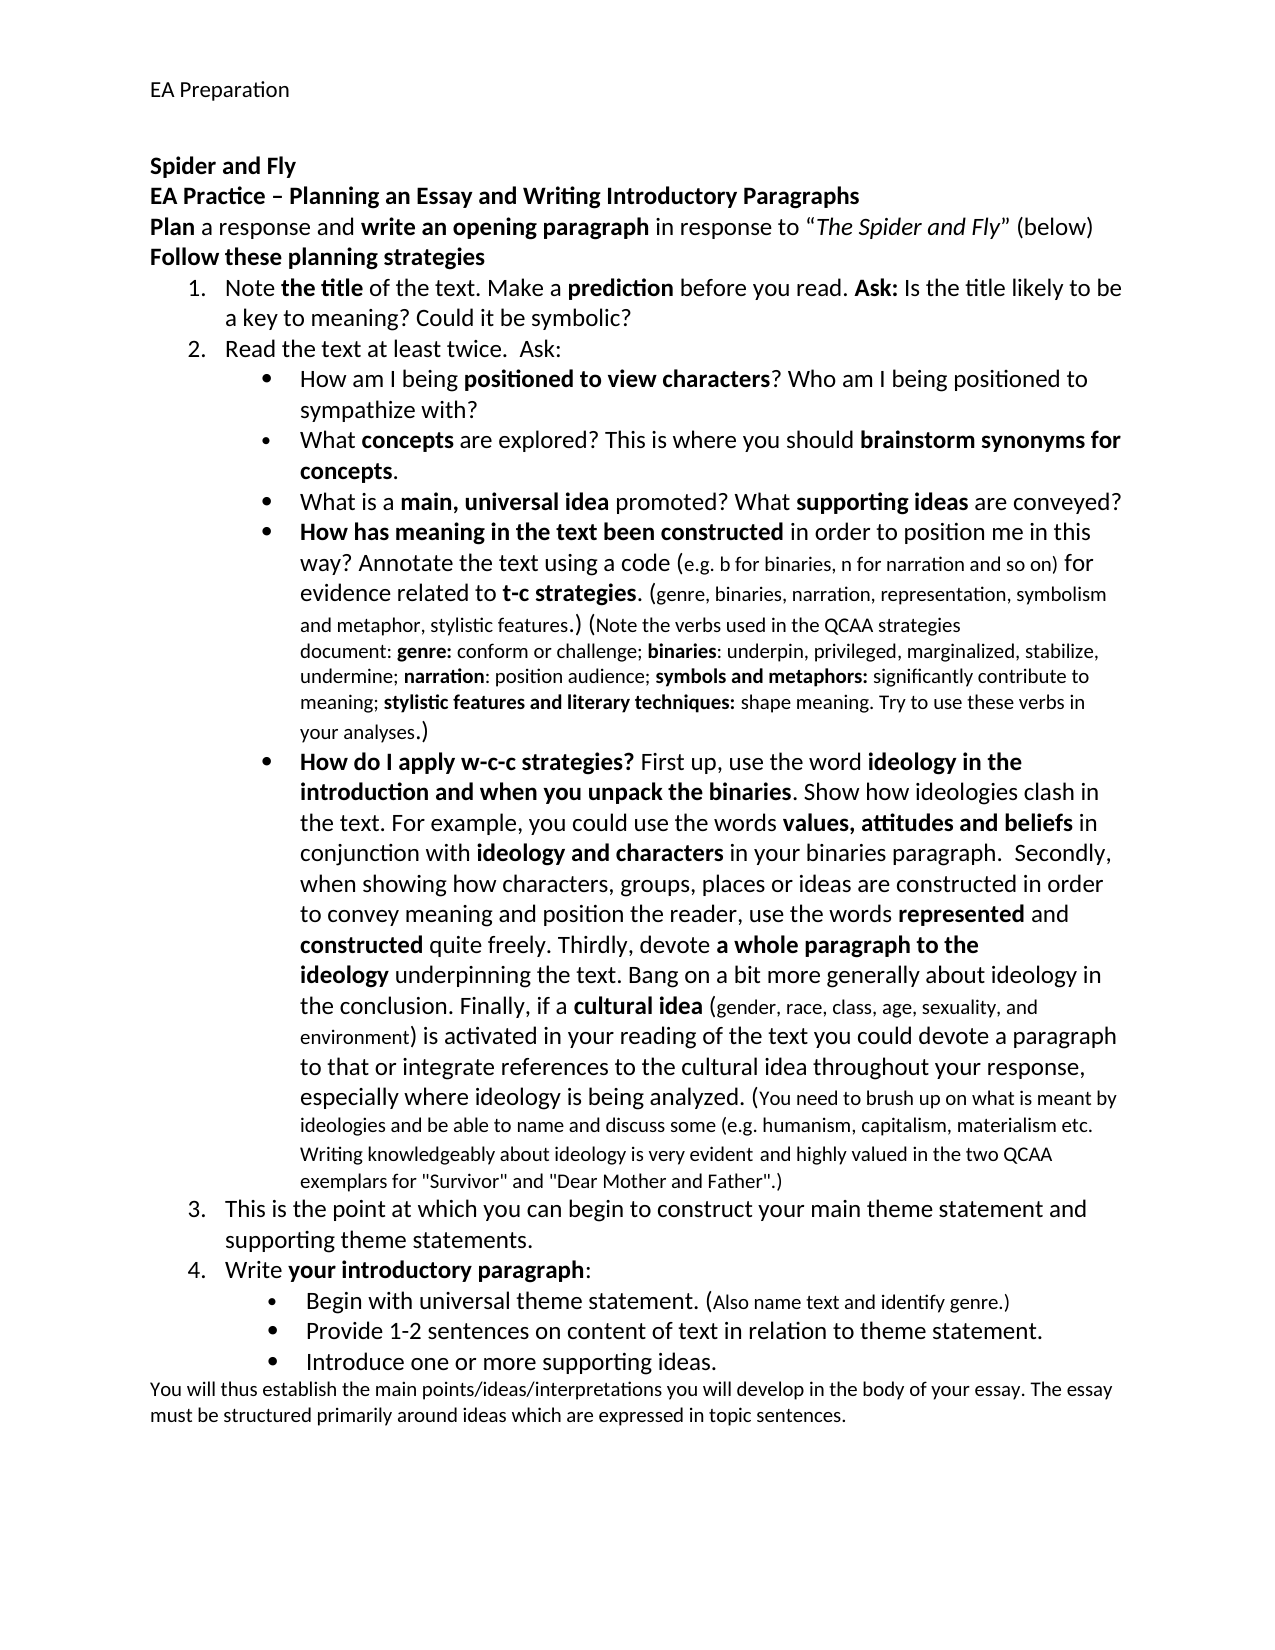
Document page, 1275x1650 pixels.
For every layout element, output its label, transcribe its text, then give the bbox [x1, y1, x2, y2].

list What is a main, universal idea promoted? What supporting ideas are conveyed? [262, 486, 1125, 516]
text You will thus establish the main points/ideas/interpretations you will develop in the body of your essay. The essay must be structured primarily around ideas which are expressed in topic sentences. [150, 1377, 1125, 1427]
list Note the title of the text. Make a prediction before you read. Ask: Is the title likely to be a key to meaning? Could it be symbolic? [187, 272, 1125, 333]
text Plan a response and write an opening paragraph in response to “The Spider and Fly” (below) [150, 211, 1125, 242]
list Introduce one or more supporting ideas. [268, 1346, 1125, 1377]
list What concepts are explored? This is where you should brainstorm synonyms for concepts. [262, 425, 1125, 486]
list How do I apply w-c-c strategies? First up, use the word ideology in the introduction and when you unpack the binaries. Show how ideologies clash in the text. For example, you could use the words values, attitudes and beliefs in conjunction with ideology and characters in your binaries paragraph. Secondly, when showing how characters, groups, places or ideas are constructed in order to convey meaning and position the reader, use the words represented and constructed quite freely. Thirdly, devote a whole paragraph to the ideology underpinning the text. Bang on a bit more generally about ideology in the conclusion. Finally, if a cultural idea (gender, race, class, age, sexuality, and environment) is activated in your reading of the text you could devote a paragraph to that or integrate references to the cultural idea throughout your response, especially where ideology is being analyzed. (You need to brush up on what is meant by ideologies and be able to name and discuss some (e.g. humanism, capitalism, materialism etc. Writing knowledgeably about ideology is very evident and highly valued in the two QCAA exemplars for "Survivor" and "Dear Mother and Father".) [262, 746, 1125, 1193]
text Follow these planning strategies [150, 242, 1125, 272]
list Provide 1-2 sentences on content of text in relation to theme statement. [268, 1316, 1125, 1346]
list This is the point at which you can begin to construct your main theme statement and supporting theme statements. [187, 1193, 1125, 1254]
text EA Practice – Planning an Essay and Writing Introductory Paragraphs [150, 181, 1125, 211]
list Read the text at least twice. Ask: [187, 333, 1125, 364]
list How am I being positioned to view characters? Who am I being positioned to sympathize with? [262, 364, 1125, 425]
list How has meaning in the text been constructed in order to position me in this way? Annotate the text using a code (e.g. b for binaries, n for narration and so on) for evidence related to t-c strategies. (genre, binaries, narration, representation, symbolism and metaphor, stylistic features.) (Note the verbs used in the QCAA strategies document: genre: conform or challenge; binaries: underpin, privileged, marginalized, stabilize, undermine; narration: position audience; symbols and metaphors: significantly contribute to meaning; stylistic features and literary techniques: shape meaning. Try to use these verbs in your analyses.) [262, 516, 1125, 746]
text Spider and Fly [150, 150, 1125, 181]
list Write your introductory paragraph: [187, 1254, 1125, 1285]
list Begin with universal theme statement. (Also name text and identify genre.) [268, 1285, 1125, 1316]
